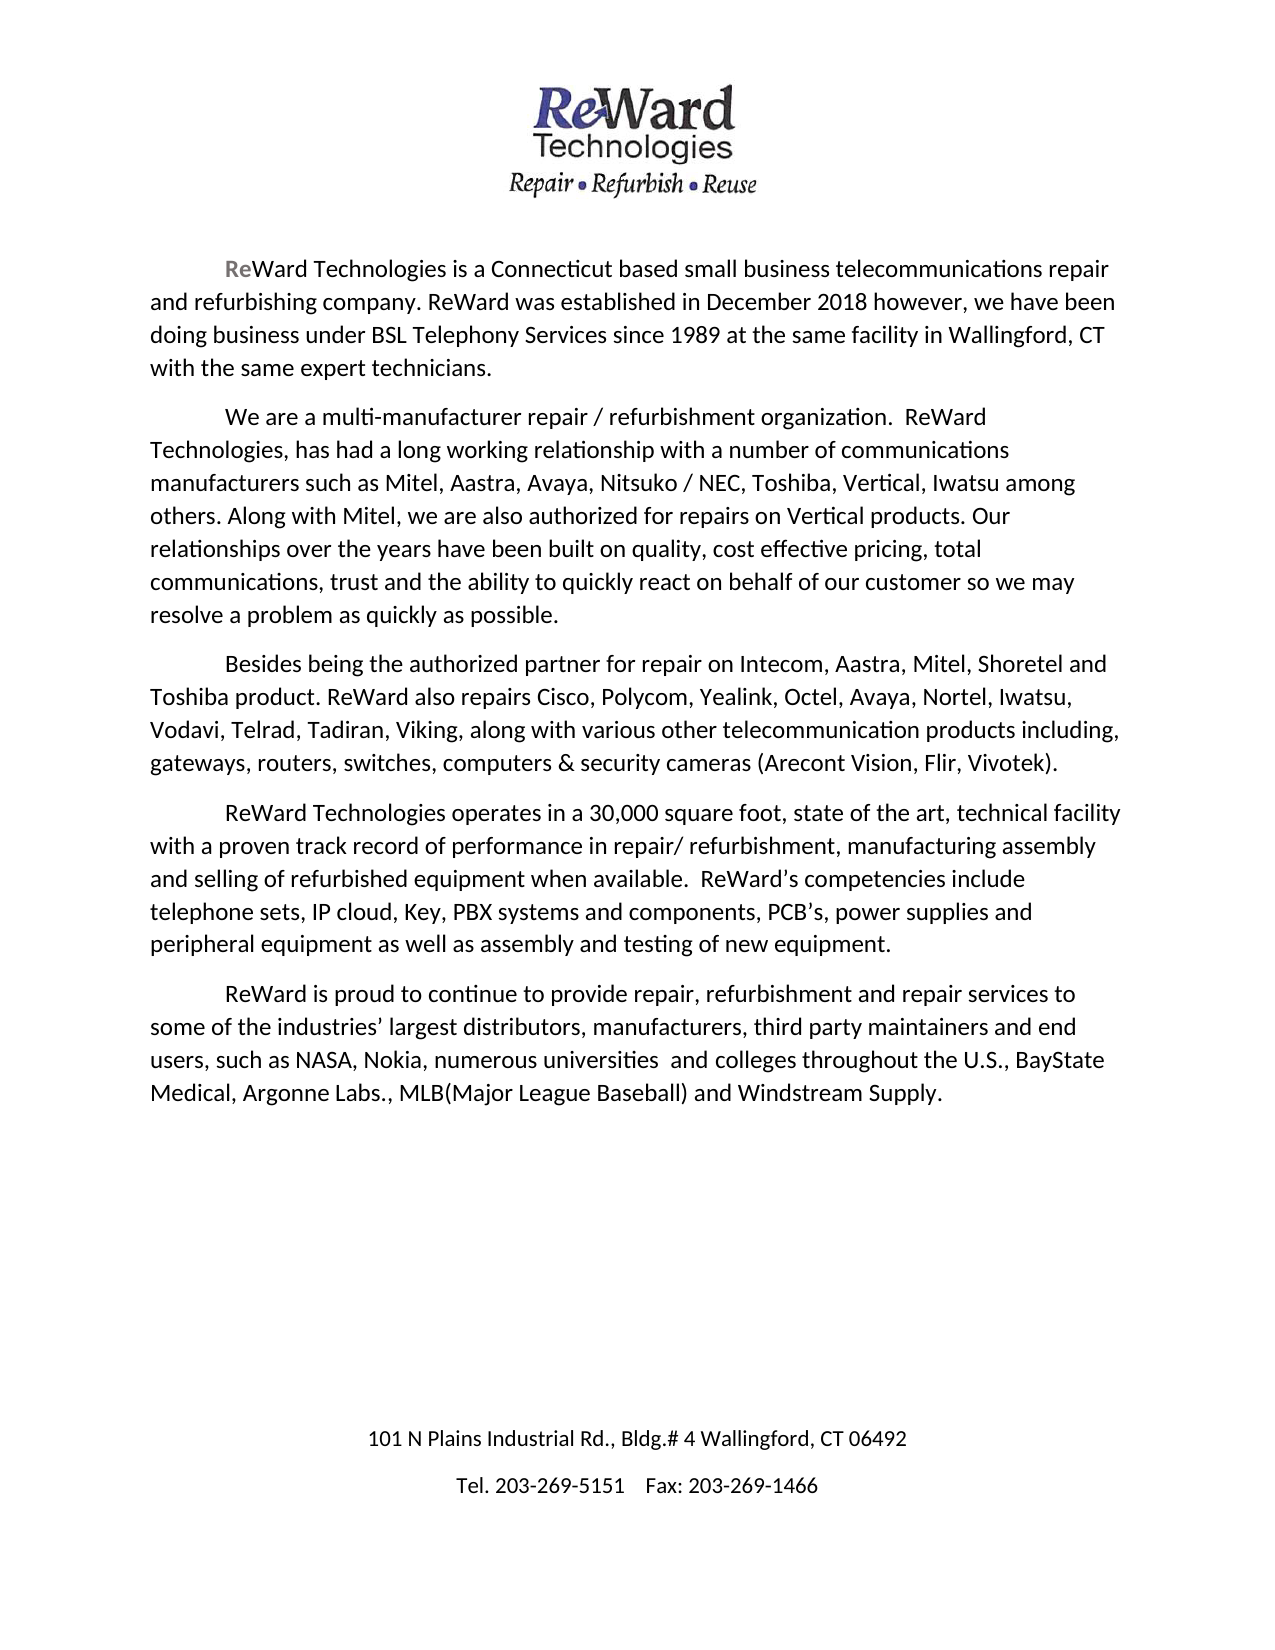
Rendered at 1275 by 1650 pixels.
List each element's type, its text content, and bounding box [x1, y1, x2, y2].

text ReWard is proud to continue to provide repair, refurbishment and repair services to some of the industries’ largest distributors, manufacturers, third party maintainers and end users, such as NASA, Nokia, numerous universities and colleges throughout the U.S., BayState Medical, Argonne Labs., MLB(Major League Baseball) and Windstream Supply. [150, 978, 1125, 1107]
text We are a multi-manufacturer repair / refurbishment organization. ReWard Technologies, has had a long working relationship with a number of communications manufacturers such as Mitel, Aastra, Avaya, Nitsuko / NEC, Toshiba, Vertical, Iwatsu among others. Along with Mitel, we are also authorized for repairs on Vertical products. Our relationships over the years have been built on quality, cost effective pricing, total communications, trust and the ability to quickly react on behalf of our customer so we may resolve a problem as quickly as possible. [150, 402, 1125, 629]
text ReWard Technologies operates in a 30,000 square foot, state of the art, technical facility with a proven track record of performance in repair/ refurbishment, manufacturing assembly and selling of refurbished equipment when available. ReWard’s competencies include telephone sets, IP cloud, Key, PBX systems and components, PCB’s, power supplies and peripheral equipment as well as assembly and testing of new equipment. [150, 797, 1125, 959]
text Tel. 203-269-5151 Fax: 203-269-1466 [150, 1471, 1125, 1499]
text 101 N Plains Industrial Rd., Bldg.# 4 Wallingford, CT 06492 [150, 1424, 1125, 1452]
text ReWard Technologies is a Connecticut based small business telecommunications repair and refurbishing company. ReWard was established in December 2018 however, we have been doing business under BSL Telephony Services since 1989 at the same facility in Wallingford, CT with the same expert technicians. [150, 253, 1125, 382]
text Besides being the authorized partner for repair on Intecom, Aastra, Mitel, Shoretel and Toshiba product. ReWard also repairs Cisco, Polycom, Yealink, Octel, Avaya, Nortel, Iwatsu, Vodavi, Telrad, Tadiran, Viking, along with various other telecommunication products including, gateways, routers, switches, computers & security cameras (Arecont Vision, Flir, Vivotek). [150, 649, 1125, 778]
